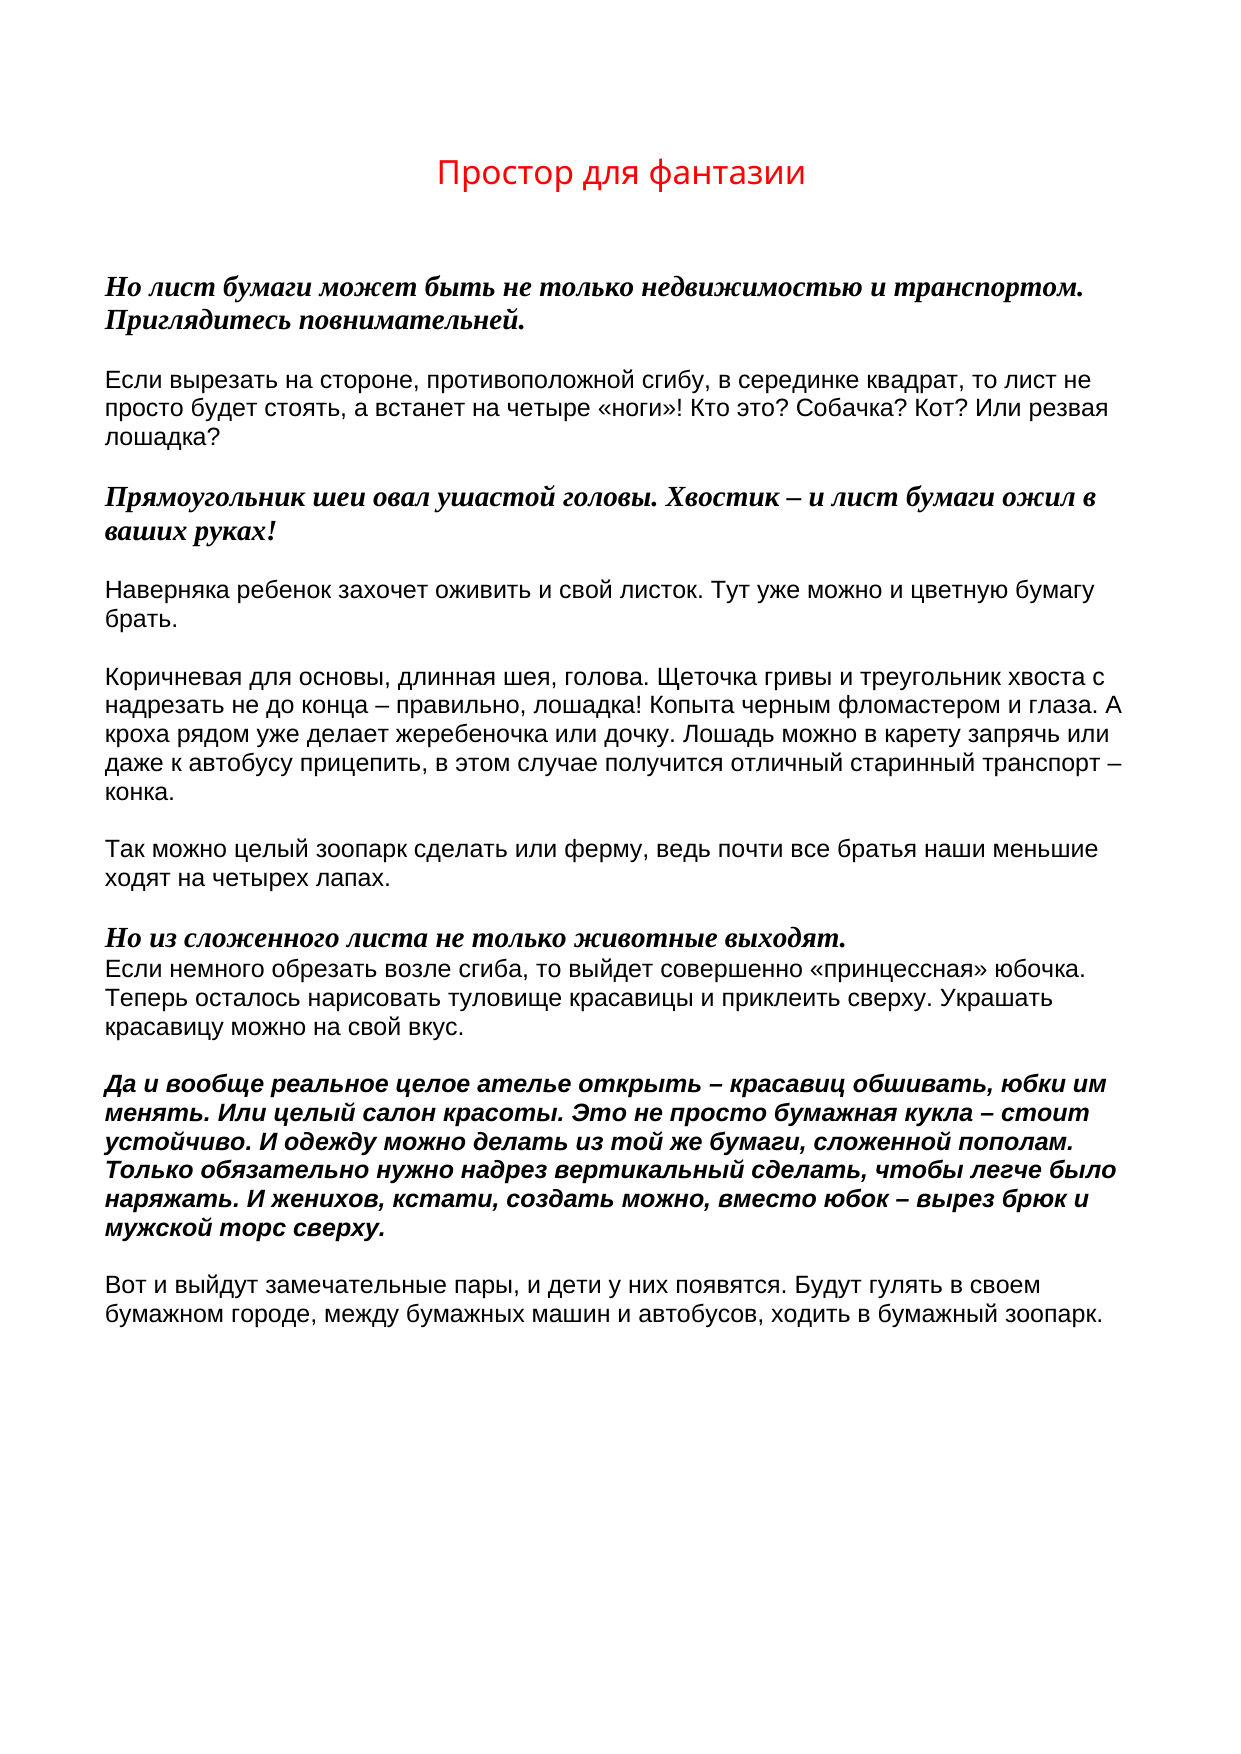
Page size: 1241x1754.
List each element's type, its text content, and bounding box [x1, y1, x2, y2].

text Если немного обрезать возле сгиба, то выйдет совершенно «принцессная» юбочка. Теперь осталось нарисовать туловище красавицы и приклеить сверху. Украшать красавицу можно на свой вкус. [104, 954, 1138, 1040]
text Но из сложенного листа не только животные выходят. [104, 920, 1138, 954]
text Прямоугольник шеи овал ушастой головы. Хвостик – и лист бумаги ожил в ваших руках! [104, 479, 1138, 547]
text Да и вообще реальное целое ателье открыть – красавиц обшивать, юбки им менять. Или целый салон красоты. Это не просто бумажная кукла – стоит устойчиво. И одежду можно делать из той же бумаги, сложенной пополам. Только обязательно нужно надрез вертикальный сделать, чтобы легче было наряжать. И женихов, кстати, создать можно, вместо юбок – вырез брюк и мужской торс сверху. [104, 1069, 1138, 1241]
text Коричневая для основы, длинная шея, голова. Щеточка гривы и треугольник хвоста с надрезать не до конца – правильно, лошадка! Копыта черным фломастером и глаза. А кроха рядом уже делает жеребеночка или дочку. Лошадь можно в карету запрячь или даже к автобусу прицепить, в этом случае получится отличный старинный транспорт – конка. [104, 662, 1138, 805]
text Вот и выйдут замечательные пары, и дети у них появятся. Будут гулять в своем бумажном городе, между бумажных машин и автобусов, ходить в бумажный зоопарк. [104, 1270, 1138, 1328]
text Наверняка ребенок захочет оживить и свой листок. Тут уже можно и цветную бумагу брать. [104, 575, 1138, 633]
text Если вырезать на стороне, противоположной сгибу, в серединке квадрат, то лист не просто будет стоять, а встанет на четыре «ноги»! Кто это? Собачка? Кот? Или резвая лошадка? [104, 364, 1138, 451]
text Простор для фантазии [104, 149, 1138, 194]
text Так можно целый зоопарк сделать или ферму, ведь почти все братья наши меньшие ходят на четырех лапах. [104, 834, 1138, 892]
text Но лист бумаги может быть не только недвижимостью и транспортом. Приглядитесь повнимательней. [104, 269, 1138, 336]
